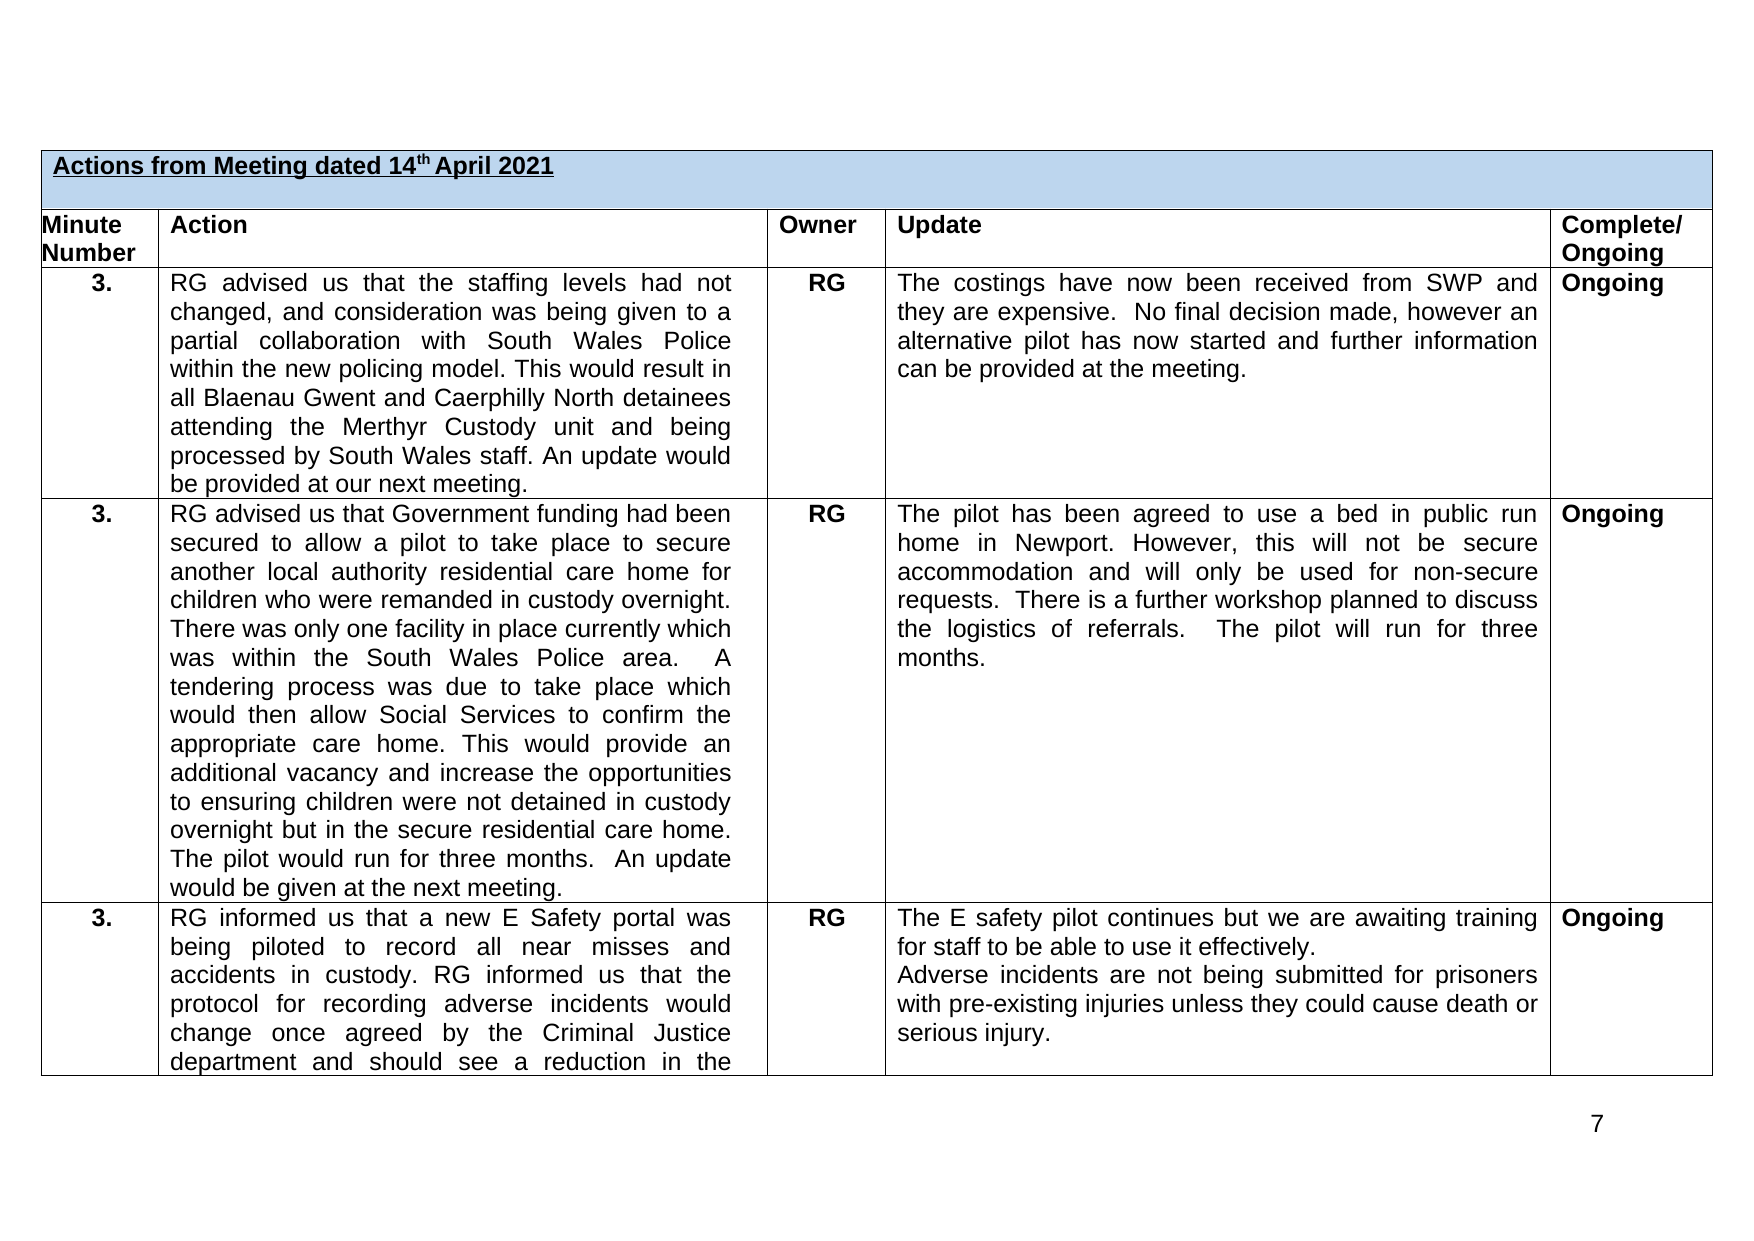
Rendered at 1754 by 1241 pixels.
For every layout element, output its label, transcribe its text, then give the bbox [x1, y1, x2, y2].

table_cell RG advised us that the staffing levels had not changed, and consideration was being given to a partial collaboration with South Wales Police within the new policing model. This would result in all Blaenau Gwent and Caerphilly North detainees attending the Merthyr Custody unit and being processed by South Wales staff. An update would be provided at our next meeting. [159, 268, 767, 498]
table_cell 3. [42, 499, 158, 902]
table_cell [886, 268, 1550, 498]
table_cell Action [159, 210, 767, 267]
table_cell 3. [42, 903, 158, 1075]
table_cell Minute Number [42, 210, 158, 267]
table_cell [1551, 268, 1712, 498]
table_cell RG advised us that Government funding had been secured to allow a pilot to take place to secure another local authority residential care home for children who were remanded in custody overnight. There was only one facility in place currently which was within the South Wales Police area. A tendering process was due to take place which would then allow Social Services to confirm the appropriate care home. This would provide an additional vacancy and increase the opportunities to ensuring children were not detained in custody overnight but in the secure residential care home. The pilot would run for three months. An update would be given at the next meeting. [159, 499, 767, 902]
table_cell RG [768, 903, 885, 1075]
table_header [768, 151, 886, 208]
table_cell RG [768, 268, 885, 498]
table_cell [1551, 499, 1712, 902]
table_cell [886, 499, 1550, 902]
table_cell [886, 903, 1550, 1075]
table_cell RG [768, 499, 885, 902]
table_cell Owner [768, 210, 885, 267]
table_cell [159, 903, 767, 1075]
table_header [1550, 151, 1712, 208]
table_header [886, 151, 1550, 208]
table_header Actions from Meeting dated 14th April 2021 [42, 151, 768, 208]
table_cell Update [886, 210, 1550, 267]
table_cell Complete/Ongoing [1551, 210, 1712, 267]
table_cell [1551, 903, 1712, 1075]
table_cell 3. [42, 268, 158, 498]
